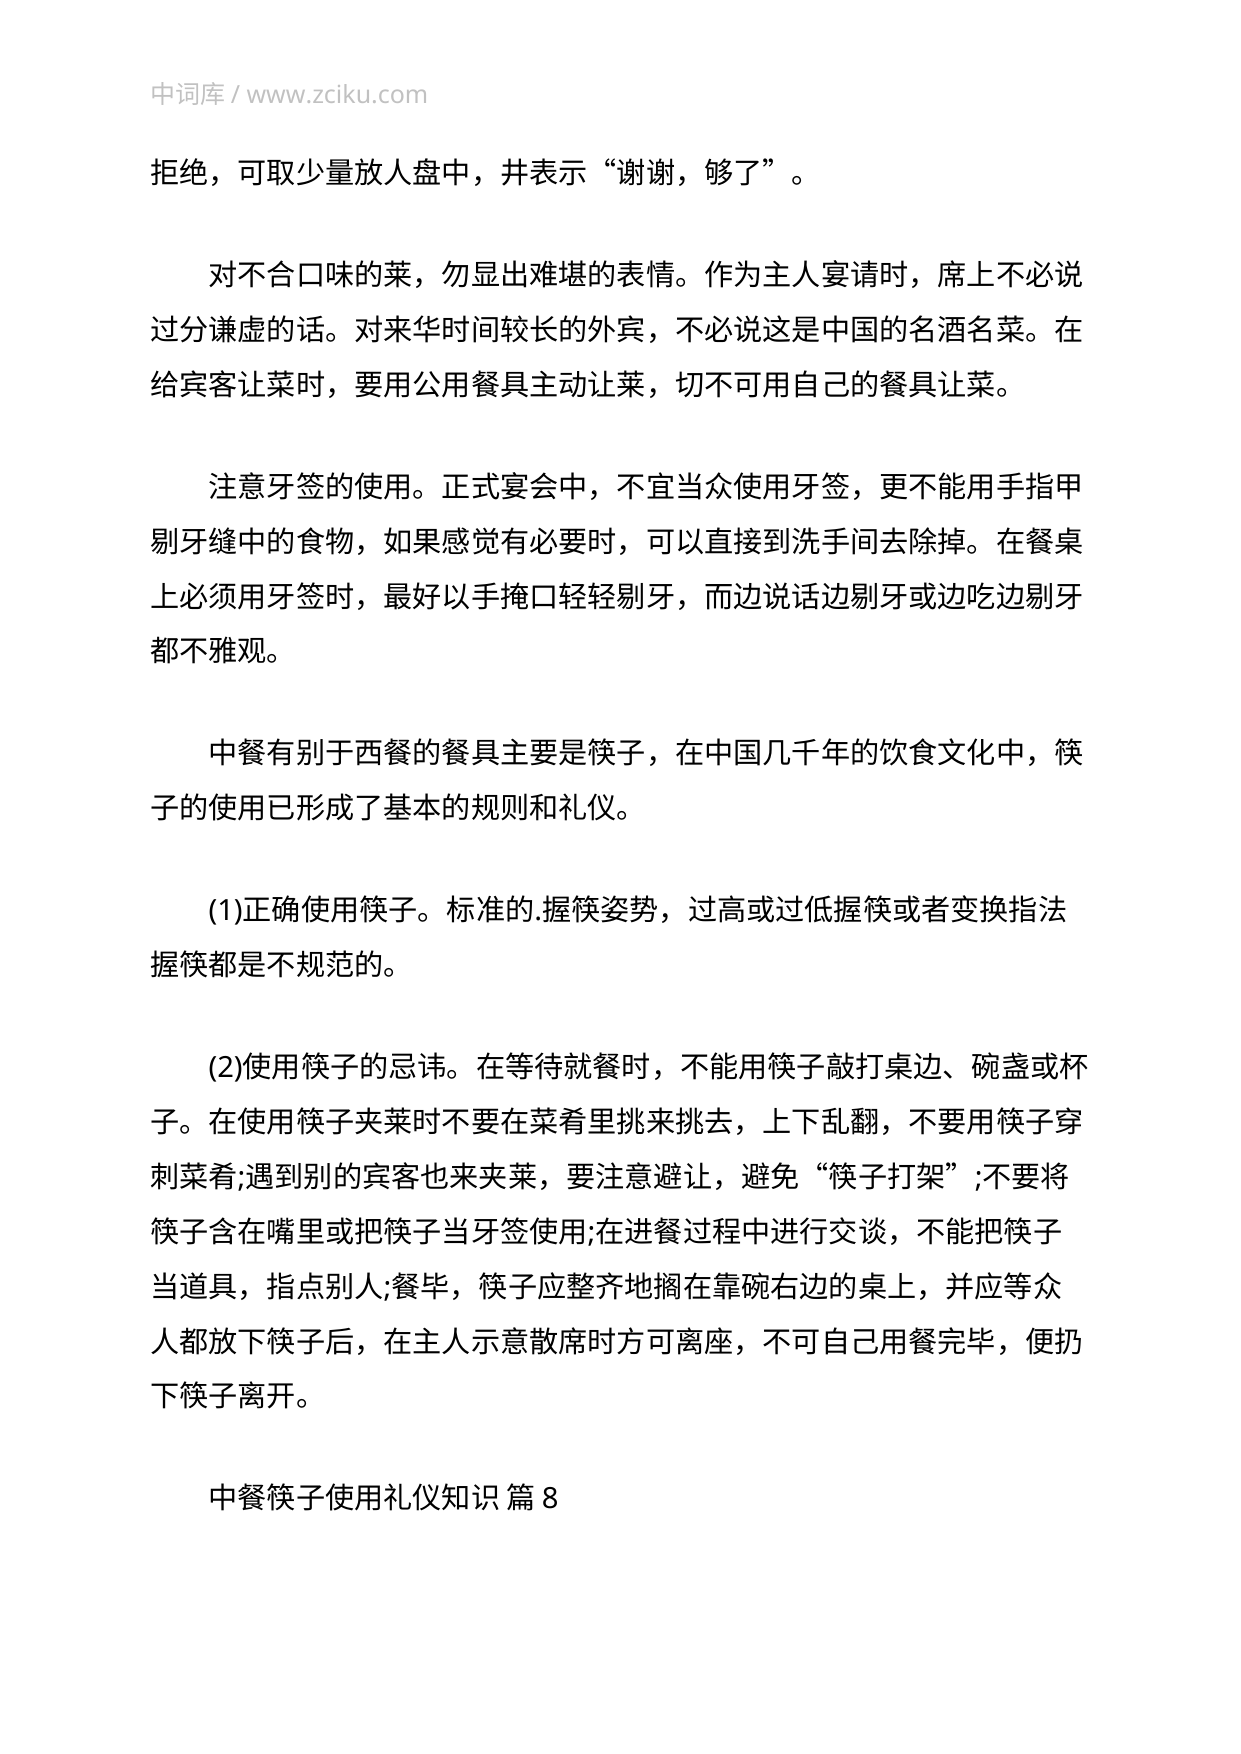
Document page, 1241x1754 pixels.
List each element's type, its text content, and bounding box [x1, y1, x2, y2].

text 中餐筷子使用礼仪知识 篇8 [150, 1475, 1090, 1517]
text 对不合口味的莱，勿显出难堪的表情。作为主人宴请时，席上不必说过分谦虚的话。对来华时间较长的外宾，不必说这是中国的名酒名菜。在给宾客让菜时，要用公用餐具主动让莱，切不可用自己的餐具让菜。 [150, 252, 1090, 404]
text (1)正确使用筷子。标准的.握筷姿势，过高或过低握筷或者变换指法握筷都是不规范的。 [150, 886, 1090, 984]
text 中餐有别于西餐的餐具主要是筷子，在中国几千年的饮食文化中，筷子的使用已形成了基本的规则和礼仪。 [150, 730, 1090, 827]
text 注意牙签的使用。正式宴会中，不宜当众使用牙签，更不能用手指甲剔牙缝中的食物，如果感觉有必要时，可以直接到洗手间去除掉。在餐桌上必须用牙签时，最好以手掩口轻轻剔牙，而边说话边剔牙或边吃边剔牙都不雅观。 [150, 463, 1090, 670]
text (2)使用筷子的忌讳。在等待就餐时，不能用筷子敲打桌边、碗盏或杯子。在使用筷子夹莱时不要在菜肴里挑来挑去，上下乱翻，不要用筷子穿刺菜肴;遇到别的宾客也来夹莱，要注意避让，避免“筷子打架”;不要将筷子含在嘴里或把筷子当牙签使用;在进餐过程中进行交谈，不能把筷子当道具，指点别人;餐毕，筷子应整齐地搁在靠碗右边的桌上，并应等众人都放下筷子后，在主人示意散席时方可离座，不可自己用餐完毕，便扔下筷子离开。 [150, 1043, 1090, 1415]
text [150, 150, 1090, 192]
